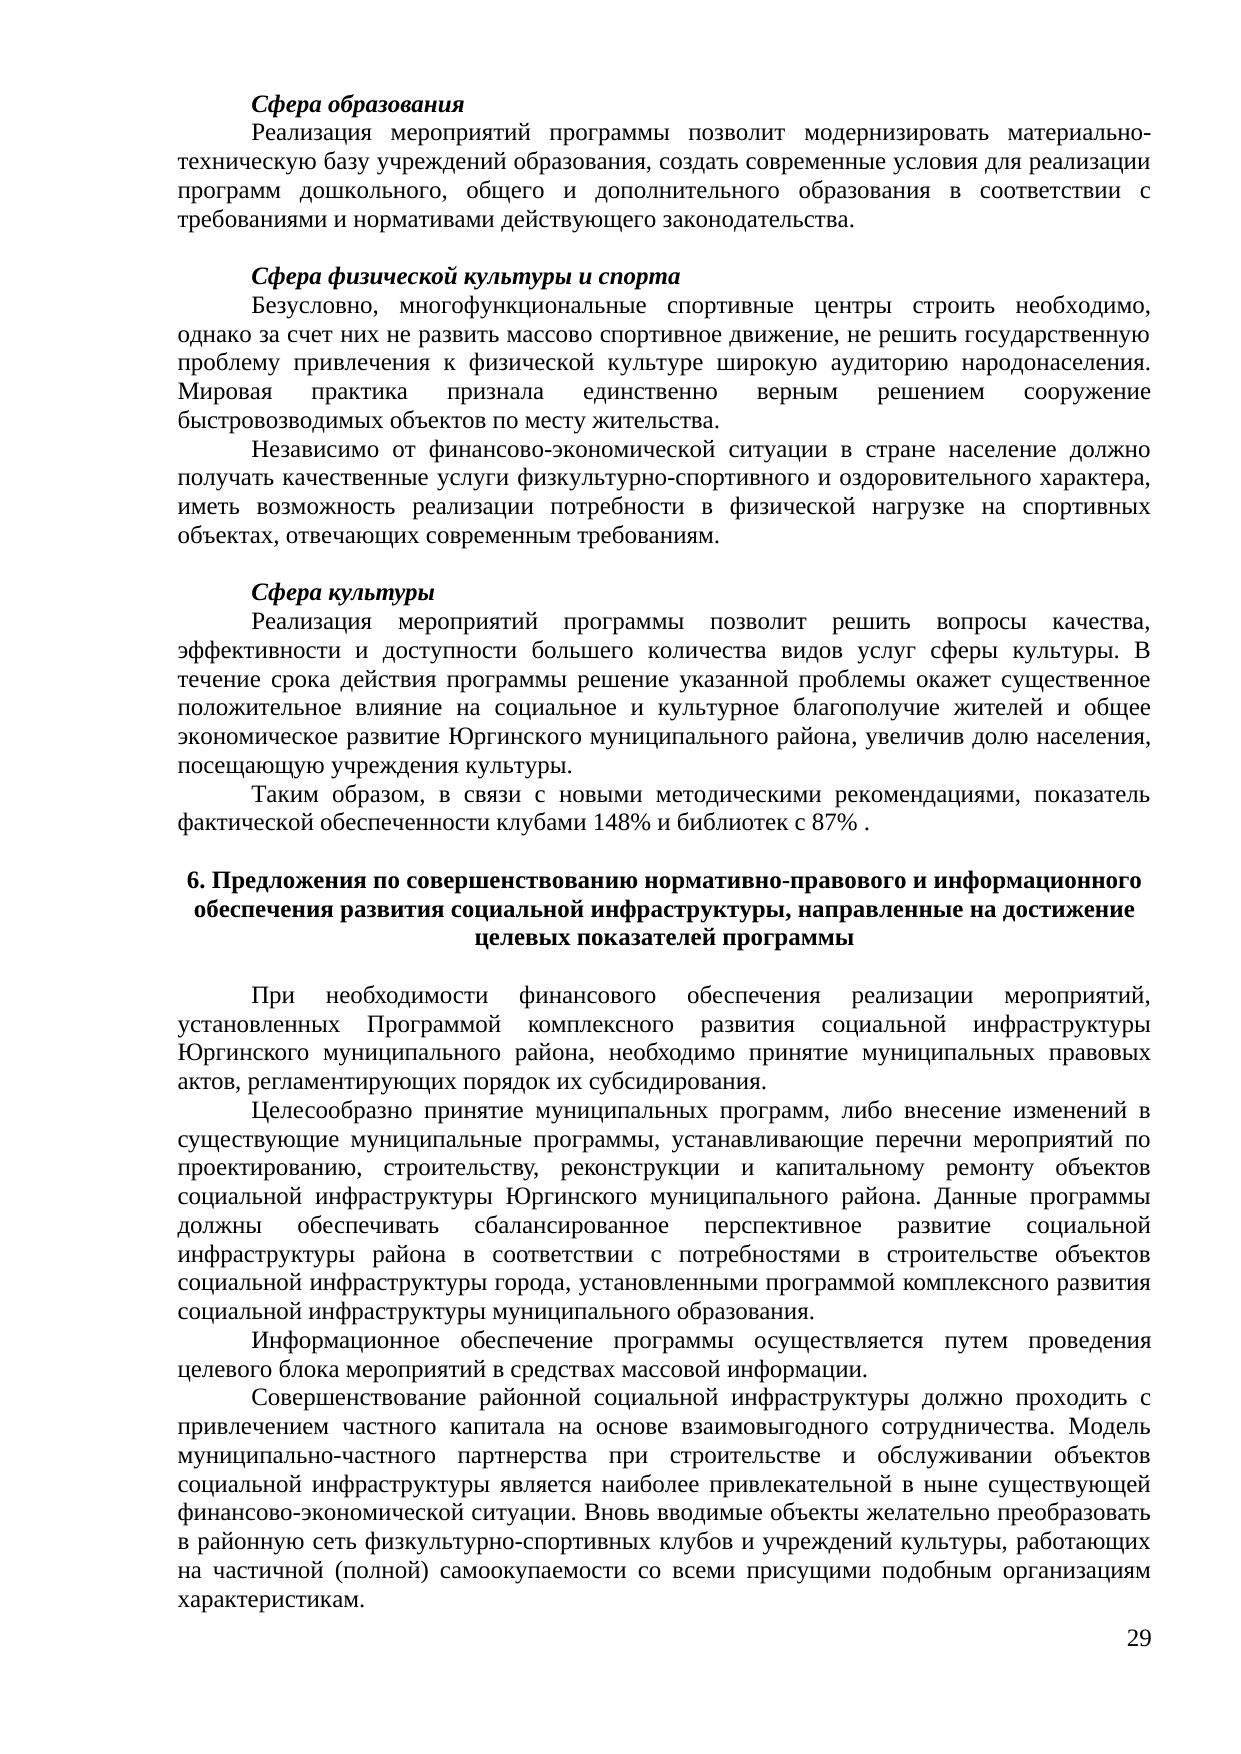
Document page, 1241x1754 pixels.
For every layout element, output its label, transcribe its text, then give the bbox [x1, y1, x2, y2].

text При необходимости финансового обеспечения реализации мероприятий, установленных Программой комплексного развития социальной инфраструктуры Юргинского муниципального района, необходимо принятие муниципальных правовых актов, регламентирующих порядок их субсидирования. [177, 980, 1152, 1095]
text Целесообразно принятие муниципальных программ, либо внесение изменений в существующие муниципальные программы, устанавливающие перечни мероприятий по проектированию, строительству, реконструкции и капитальному ремонту объектов социальной инфраструктуры Юргинского муниципального района. Данные программы должны обеспечивать сбалансированное перспективное развитие социальной инфраструктуры района в соответствии с потребностями в строительстве объектов социальной инфраструктуры города, установленными программой комплексного развития социальной инфраструктуры муниципального образования. [177, 1095, 1152, 1325]
text Сфера физической культуры и спорта [177, 261, 1152, 290]
text целевых показателей программы [177, 922, 1152, 951]
text Информационное обеспечение программы осуществляется путем проведения целевого блока мероприятий в средствах массовой информации. [177, 1325, 1152, 1382]
text Реализация мероприятий программы позволит модернизировать материально-техническую базу учреждений образования, создать современные условия для реализации программ дошкольного, общего и дополнительного образования в соответствии с требованиями и нормативами действующего законодательства. [177, 117, 1152, 232]
text Сфера культуры [177, 577, 1152, 606]
text Независимо от финансово-экономической ситуации в стране население должно получать качественные услуги физкультурно-спортивного и оздоровительного характера, иметь возможность реализации потребности в физической нагрузке на спортивных объектах, отвечающих современным требованиям. [177, 434, 1152, 549]
text Реализация мероприятий программы позволит решить вопросы качества, эффективности и доступности большего количества видов услуг сферы культуры. В течение срока действия программы решение указанной проблемы окажет существенное положительное влияние на социальное и культурное благополучие жителей и общее экономическое развитие Юргинского муниципального района, увеличив долю населения, посещающую учреждения культуры. [177, 606, 1152, 779]
text Безусловно, многофункциональные спортивные центры строить необходимо, однако за счет них не развить массово спортивное движение, не решить государственную проблему привлечения к физической культуре широкую аудиторию народонаселения. Мировая практика признала единственно верным решением сооружение быстровозводимых объектов по месту жительства. [177, 290, 1152, 434]
text Совершенствование районной социальной инфраструктуры должно проходить с привлечением частного капитала на основе взаимовыгодного сотрудничества. Модель муниципально-частного партнерства при строительстве и обслуживании объектов социальной инфраструктуры является наиболее привлекательной в ныне существующей финансово-экономической ситуации. Вновь вводимые объекты желательно преобразовать в районную сеть физкультурно-спортивных клубов и учреждений культуры, работающих на частичной (полной) самоокупаемости со всеми присущими подобным организациям характеристикам. [177, 1382, 1152, 1612]
text Сфера образования [177, 89, 1152, 117]
text 6. Предложения по совершенствованию нормативно-правового и информационного обеспечения развития социальной инфраструктуры, направленные на достижение [177, 865, 1152, 922]
text Таким образом, в связи с новыми методическими рекомендациями, показатель фактической обеспеченности клубами 148% и библиотек с 87% . [177, 779, 1152, 836]
